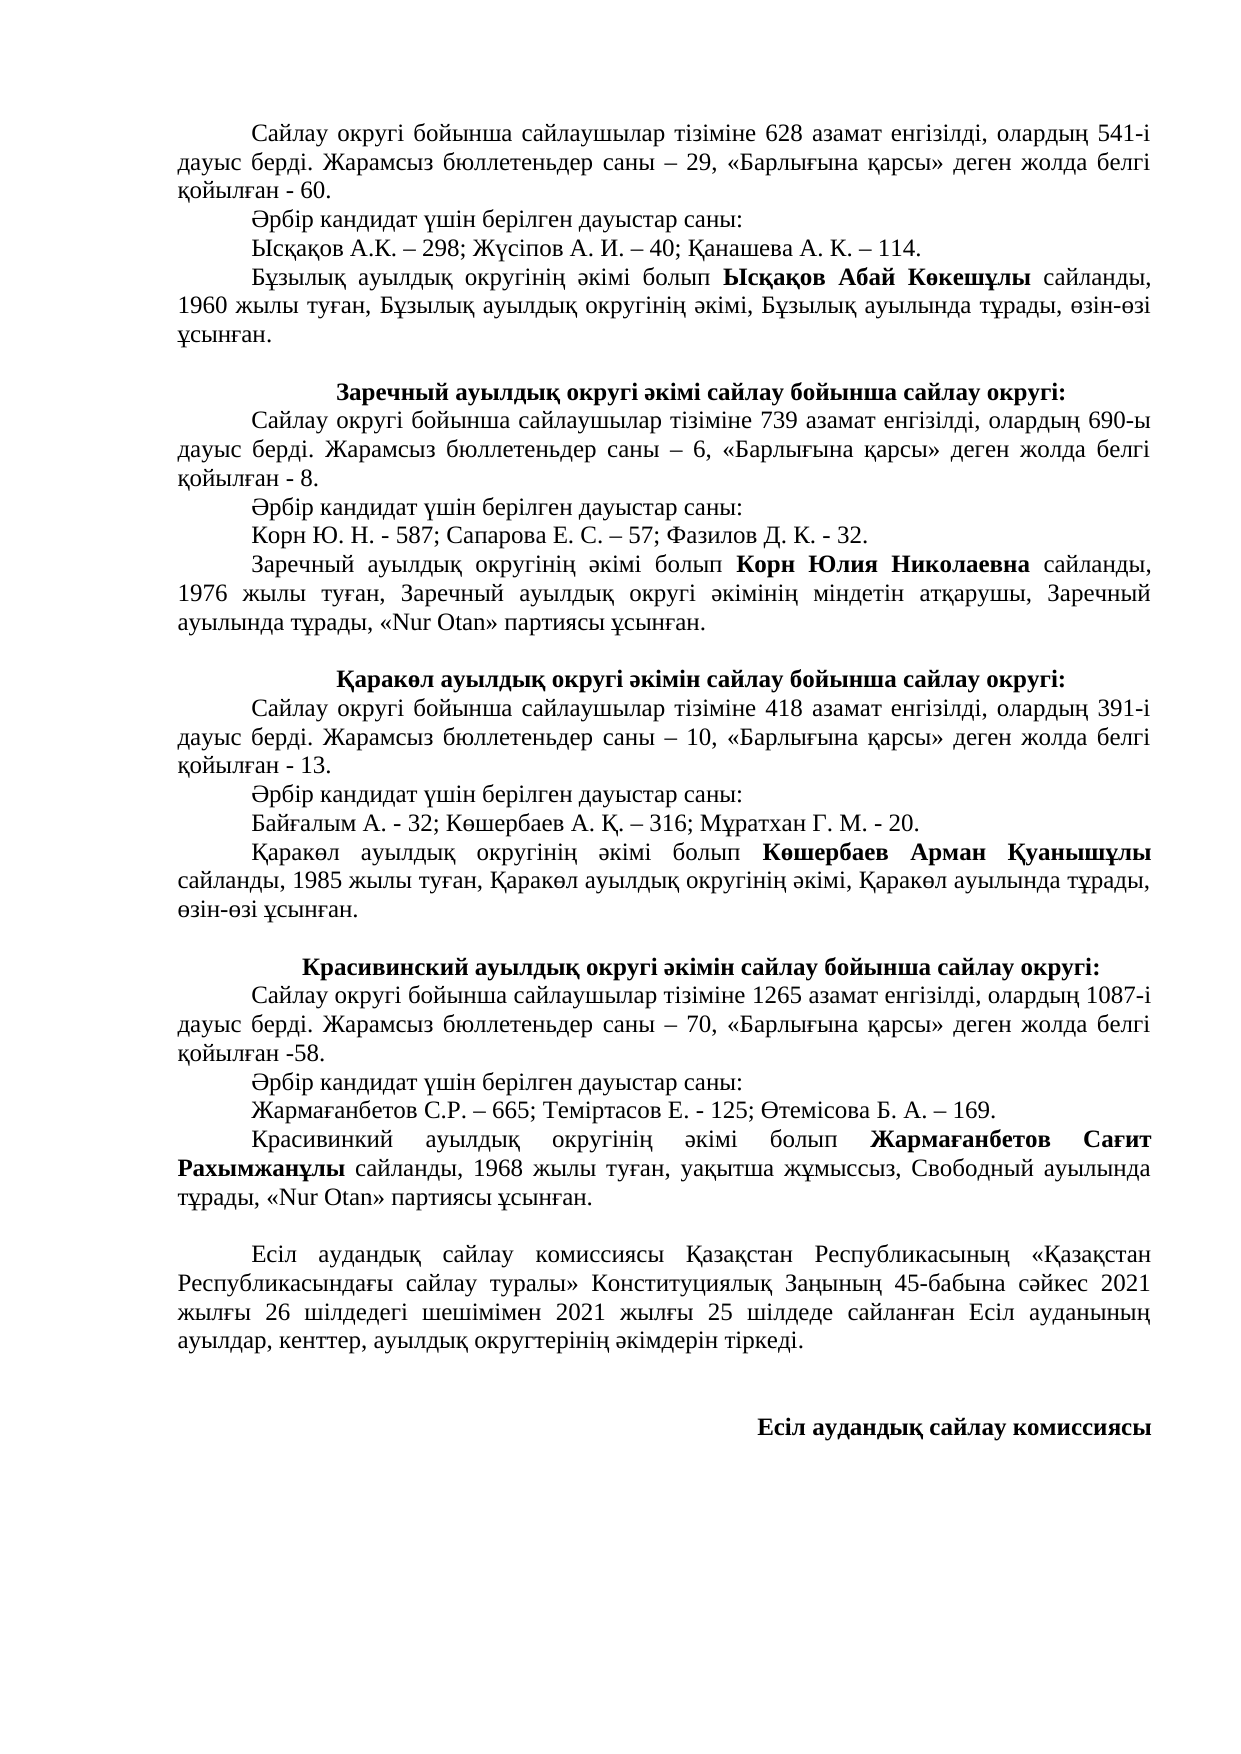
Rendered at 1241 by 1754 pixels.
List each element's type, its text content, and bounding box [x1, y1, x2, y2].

text Есіл аудандық сайлау комиссиясы [177, 1412, 1152, 1441]
text Есіл аудандық сайлау комиссиясы Қазақстан Республикасының «Қазақстан Республикасындағы сайлау туралы» Конституциялық Заңының 45-бабына сәйкес 2021 жылғы 26 шілдедегі шешімімен 2021 жылғы 25 шілдеде сайланған Есіл ауданының ауылдар, кенттер, ауылдық округтерінің әкімдерін тіркеді. [177, 1239, 1152, 1354]
text Әрбір кандидат үшін берілген дауыстар саны: [177, 204, 1152, 233]
text Әрбір кандидат үшін берілген дауыстар саны: [177, 492, 1152, 521]
text Әрбір кандидат үшін берілген дауыстар саны: [177, 1067, 1152, 1096]
text Красивинский ауылдық округі әкімін сайлау бойынша сайлау округі: [177, 952, 1152, 981]
text Сайлау округі бойынша сайлаушылар тізіміне 1265 азамат енгізілді, олардың 1087-і дауыс берді. Жарамсыз бюллетеньдер саны – 70, «Барлығына қарсы» деген жолда белгі қойылған -58. [177, 981, 1152, 1067]
text Ысқақов А.К. – 298; Жүсіпов А. И. – 40; Қанашева А. К. – 114. [177, 233, 1152, 262]
text Бұзылық ауылдық округінің әкімі болып Ысқақов Абай Көкешұлы сайланды, 1960 жылы туған, Бұзылық ауылдық округінің әкімі, Бұзылық ауылында тұрады, өзін-өзі ұсынған. [177, 262, 1152, 348]
text Сайлау округі бойынша сайлаушылар тізіміне 418 азамат енгізілді, олардың 391-і дауыс берді. Жарамсыз бюллетеньдер саны – 10, «Барлығына қарсы» деген жолда белгі қойылған - 13. [177, 693, 1152, 779]
text Жармағанбетов С.Р. – 665; Теміртасов Е. - 125; Өтемісова Б. А. – 169. [177, 1096, 1152, 1124]
text Байғалым А. - 32; Көшербаев А. Қ. – 316; Мұратхан Г. М. - 20. [177, 808, 1152, 837]
text Әрбір кандидат үшін берілген дауыстар саны: [177, 779, 1152, 808]
text Қаракөл ауылдық округінің әкімі болып Көшербаев Арман Қуанышұлы сайланды, 1985 жылы туған, Қаракөл ауылдық округінің әкімі, Қаракөл ауылында тұрады, өзін-өзі ұсынған. [177, 837, 1152, 923]
text Қаракөл ауылдық округі әкімін сайлау бойынша сайлау округі: [177, 664, 1152, 693]
text Заречный ауылдық округінің әкімі болып Корн Юлия Николаевна сайланды, 1976 жылы туған, Заречный ауылдық округі әкімінің міндетін атқарушы, Заречный ауылында тұрады, «Nur Otan» партиясы ұсынған. [177, 549, 1152, 636]
text Сайлау округі бойынша сайлаушылар тізіміне 628 азамат енгізілді, олардың 541-і дауыс берді. Жарамсыз бюллетеньдер саны – 29, «Барлығына қарсы» деген жолда белгі қойылған - 60. [177, 118, 1152, 204]
text Сайлау округі бойынша сайлаушылар тізіміне 739 азамат енгізілді, олардың 690-ы дауыс берді. Жарамсыз бюллетеньдер саны – 6, «Барлығына қарсы» деген жолда белгі қойылған - 8. [177, 406, 1152, 492]
text Красивинкий ауылдық округінің әкімі болып Жармағанбетов Сағит Рахымжанұлы сайланды, 1968 жылы туған, уақытша жұмыссыз, Свободный ауылында тұрады, «Nur Otan» партиясы ұсынған. [177, 1124, 1152, 1211]
text Заречный ауылдық округі әкімі сайлау бойынша сайлау округі: [177, 377, 1152, 406]
text Корн Ю. Н. - 587; Сапарова Е. С. – 57; Фазилов Д. К. - 32. [177, 521, 1152, 549]
